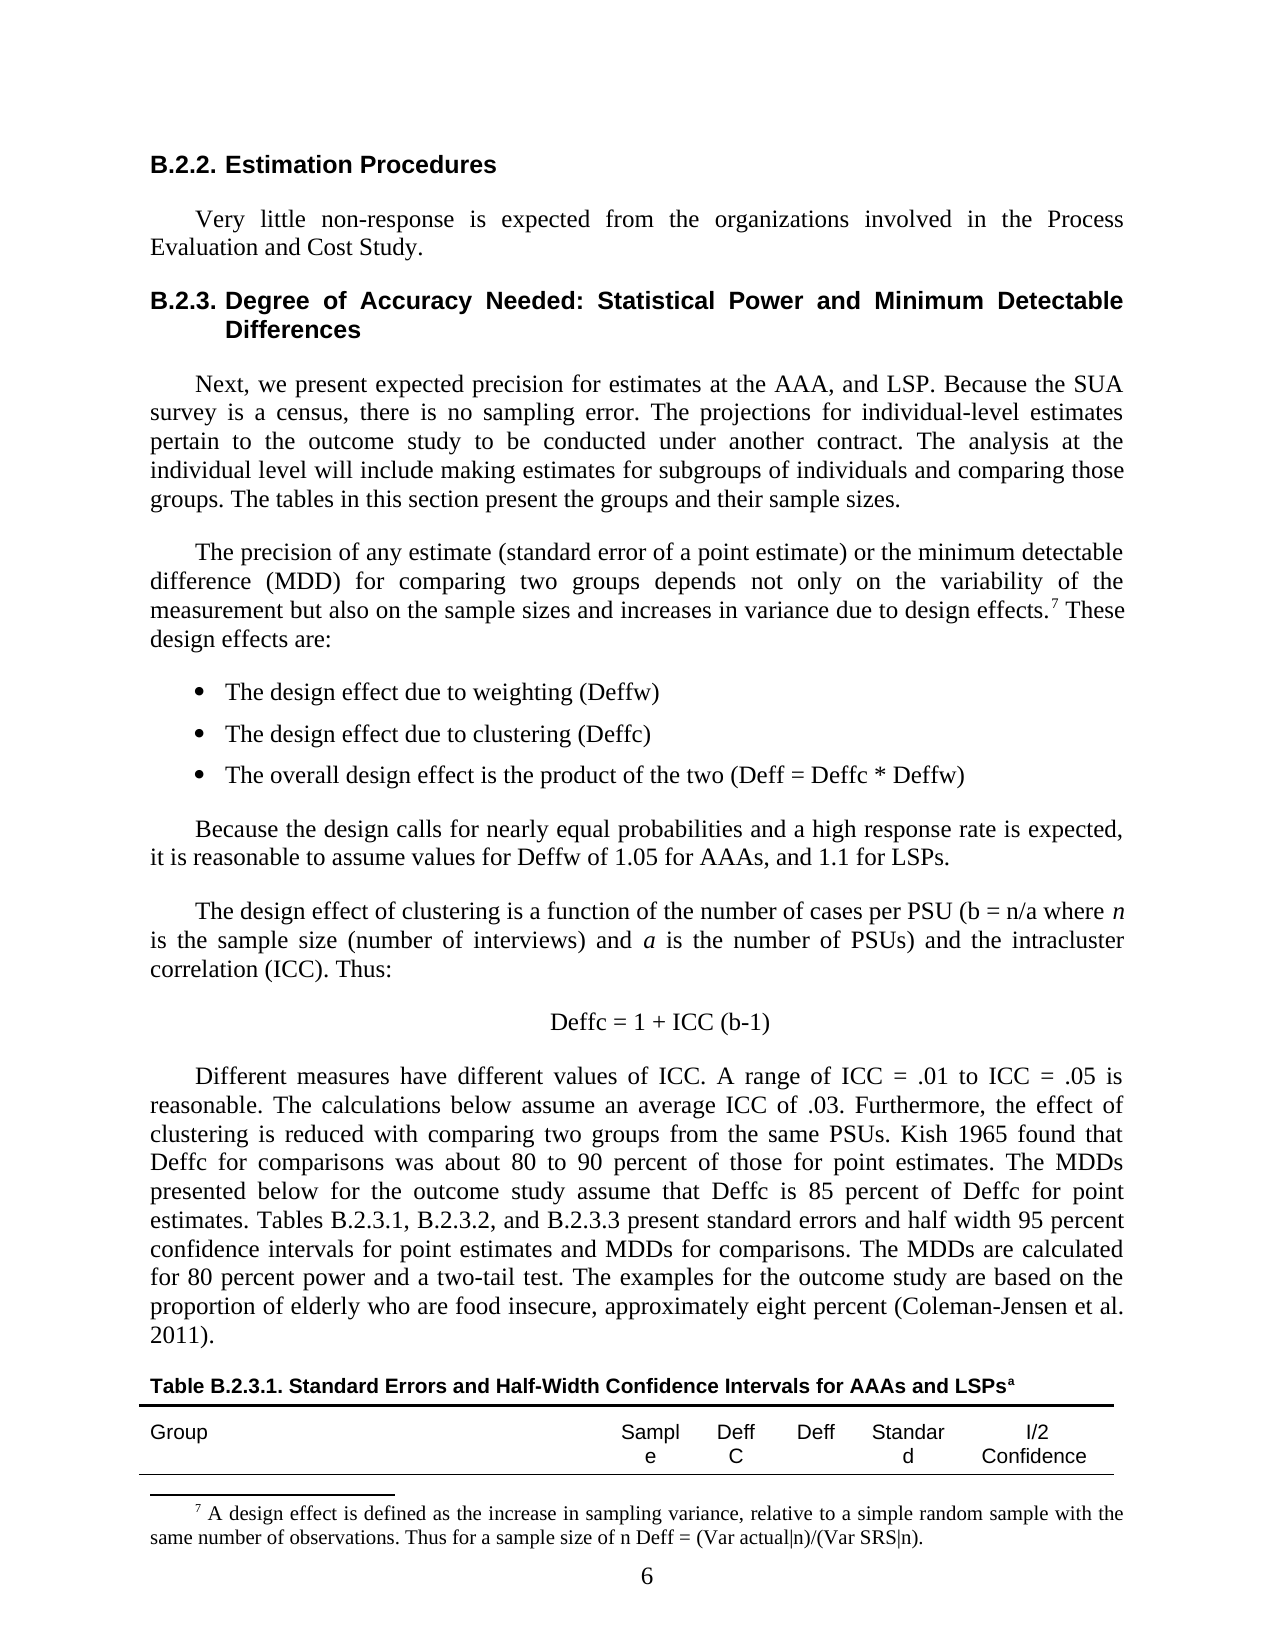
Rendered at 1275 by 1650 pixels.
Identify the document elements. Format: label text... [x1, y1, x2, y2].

text The design effect due to clustering (Deffc) [195, 719, 1087, 747]
text The design effect of clustering is a function of the number of cases per PSU (b = n/a where n is the sample size (number of interviews) and a is the number of PSUs) and the intracluster correlation (ICC). Thus: [150, 896, 1125, 982]
text Next, we present expected precision for estimates at the AAA, and LSP. Because the SUA survey is a census, there is no sampling error. The projections for individual-level estimates pertain to the outcome study to be conducted under another contract. The analysis at the individual level will include making estimates for subgroups of individuals and comparing those groups. The tables in this section present the groups and their sample sizes. [150, 369, 1125, 512]
text The design effect due to weighting (Deffw) [195, 677, 1087, 706]
table_header Deff C [696, 1407, 776, 1474]
table_header Deff [776, 1407, 856, 1474]
text The precision of any estimate (standard error of a point estimate) or the minimum detectable difference (MDD) for comparing two groups depends not only on the variability of the measurement but also on the sample sizes and increases in variance due to design effects. These design effects are: [150, 537, 1125, 652]
subtitle B.2.3. Degree of Accuracy Needed: Statistical Power and Minimum Detectable Differences [150, 286, 1125, 344]
text Very little non-response is expected from the organizations involved in the Process Evaluation and Cost Study. [150, 204, 1125, 261]
subtitle B.2.2. Estimation Procedures [150, 150, 1125, 179]
text Deffc = 1 + ICC (b-1) [150, 1007, 1125, 1036]
table_header Group [139, 1407, 605, 1474]
table_header Sample Size [605, 1407, 696, 1474]
text Because the design calls for nearly equal probabilities and a high response rate is expected, it is reasonable to assume values for Deffw of 1.05 for AAAs, and 1.1 for LSPs. [150, 814, 1125, 871]
text The overall design effect is the product of the two (Deff = Deffc * Deffw) [195, 760, 1087, 789]
subtitle Table B.2.3.1. Standard Errors and Half-Width Confidence Intervals for AAAs and LSPsa [150, 1374, 1125, 1398]
table_header Standard Error [856, 1407, 960, 1474]
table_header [960, 1407, 1114, 1474]
text Different measures have different values of ICC. A range of ICC = .01 to ICC = .05 is reasonable. The calculations below assume an average ICC of .03. Furthermore, the effect of clustering is reduced with comparing two groups from the same PSUs. Kish 1965 found that Deffc for comparisons was about 80 to 90 percent of those for point estimates. The MDDs presented below for the outcome study assume that Deffc is 85 percent of Deffc for point estimates. Tables B.2.3.1, B.2.3.2, and B.2.3.3 present standard errors and half width 95 percent confidence intervals for point estimates and MDDs for comparisons. The MDDs are calculated for 80 percent power and a two-tail test. The examples for the outcome study are based on the proportion of elderly who are food insecure, approximately eight percent (Coleman-Jensen et al. 2011). [150, 1061, 1125, 1349]
